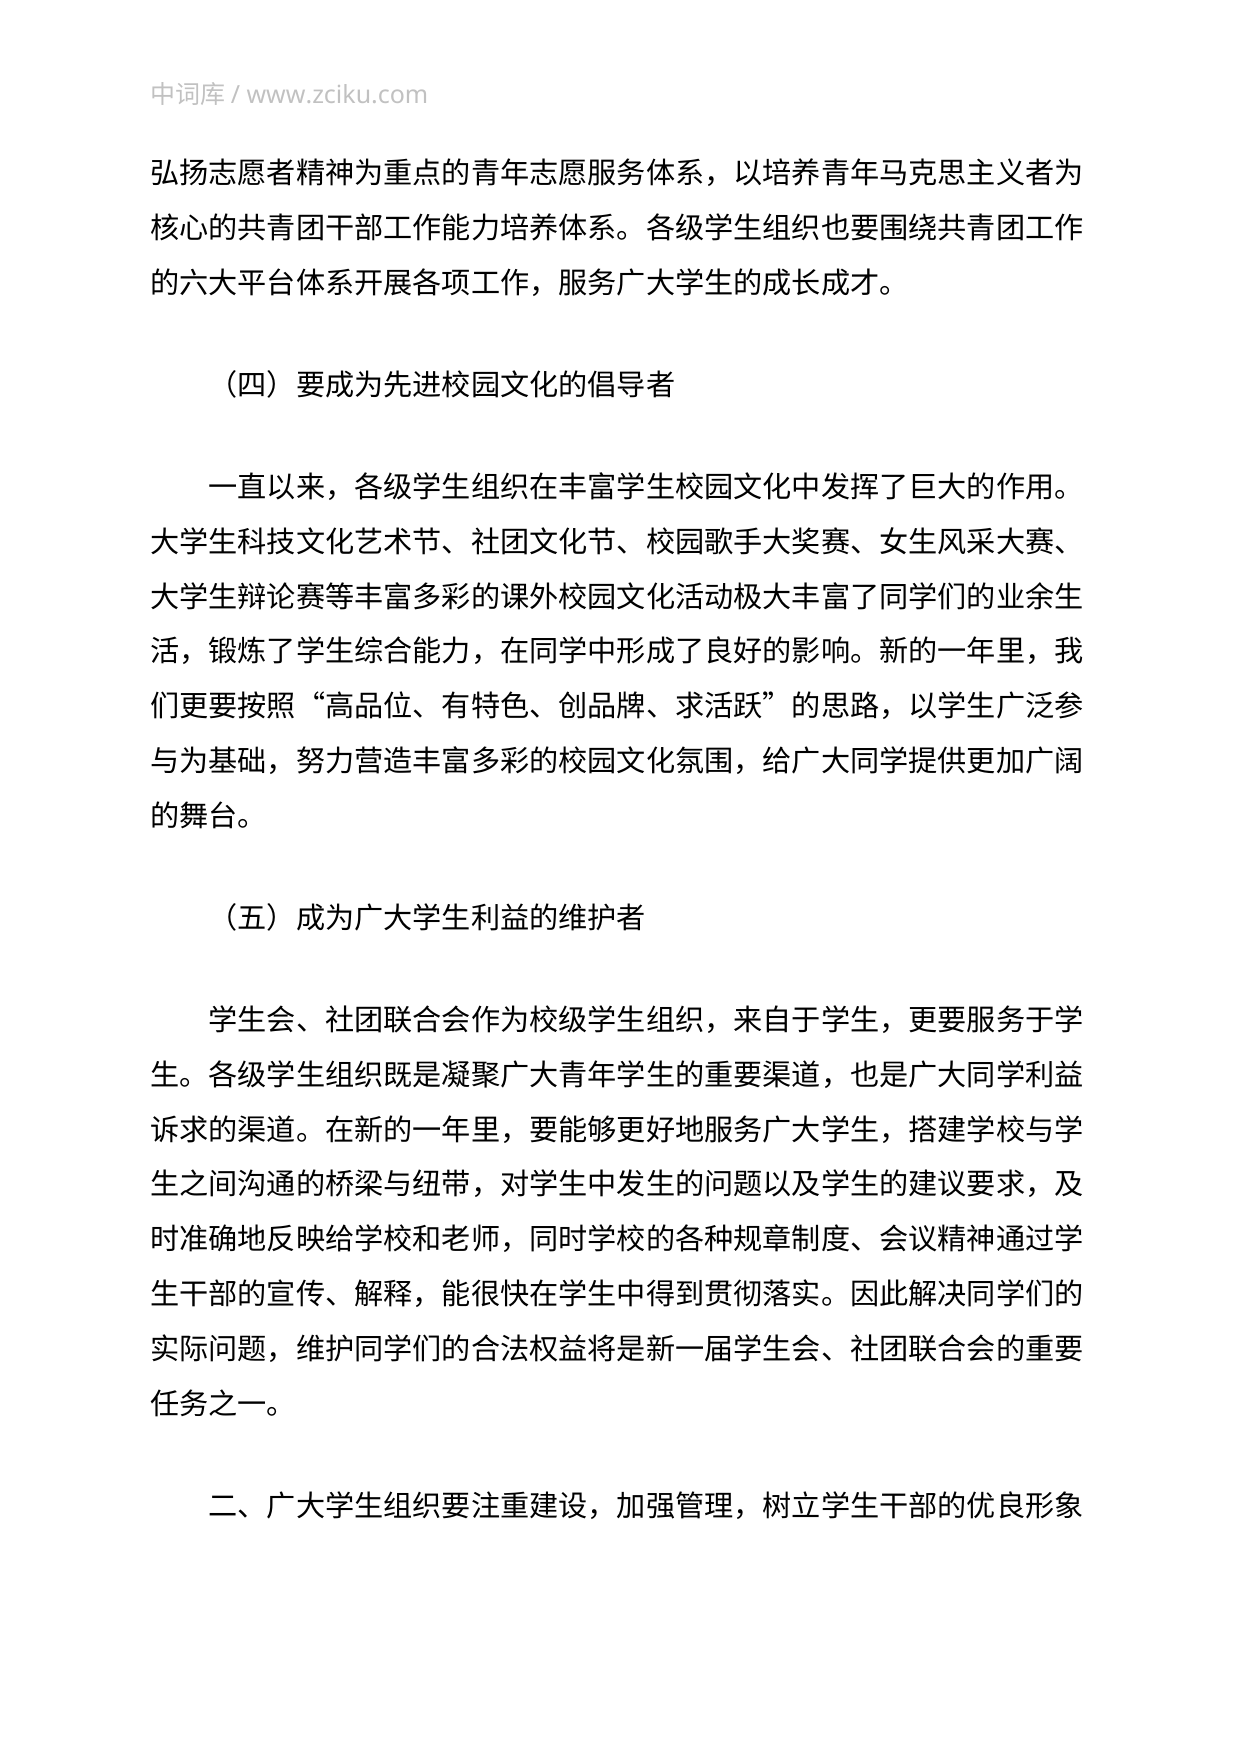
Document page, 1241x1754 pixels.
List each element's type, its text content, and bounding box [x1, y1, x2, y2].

text （五）成为广大学生利益的维护者 [150, 894, 1090, 937]
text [150, 150, 1090, 302]
text 二、广大学生组织要注重建设，加强管理，树立学生干部的优良形象 [150, 1482, 1090, 1524]
text 一直以来，各级学生组织在丰富学生校园文化中发挥了巨大的作用。大学生科技文化艺术节、社团文化节、校园歌手大奖赛、女生风采大赛、大学生辩论赛等丰富多彩的课外校园文化活动极大丰富了同学们的业余生活，锻炼了学生综合能力，在同学中形成了良好的影响。新的一年里，我们更要按照“高品位、有特色、创品牌、求活跃”的思路，以学生广泛参与为基础，努力营造丰富多彩的校园文化氛围，给广大同学提供更加广阔的舞台。 [150, 463, 1090, 835]
text （四）要成为先进校园文化的倡导者 [150, 362, 1090, 404]
text 学生会、社团联合会作为校级学生组织，来自于学生，更要服务于学生。各级学生组织既是凝聚广大青年学生的重要渠道，也是广大同学利益诉求的渠道。在新的一年里，要能够更好地服务广大学生，搭建学校与学生之间沟通的桥梁与纽带，对学生中发生的问题以及学生的建议要求，及时准确地反映给学校和老师，同时学校的各种规章制度、会议精神通过学生干部的宣传、解释，能很快在学生中得到贯彻落实。因此解决同学们的实际问题，维护同学们的合法权益将是新一届学生会、社团联合会的重要任务之一。 [150, 996, 1090, 1423]
